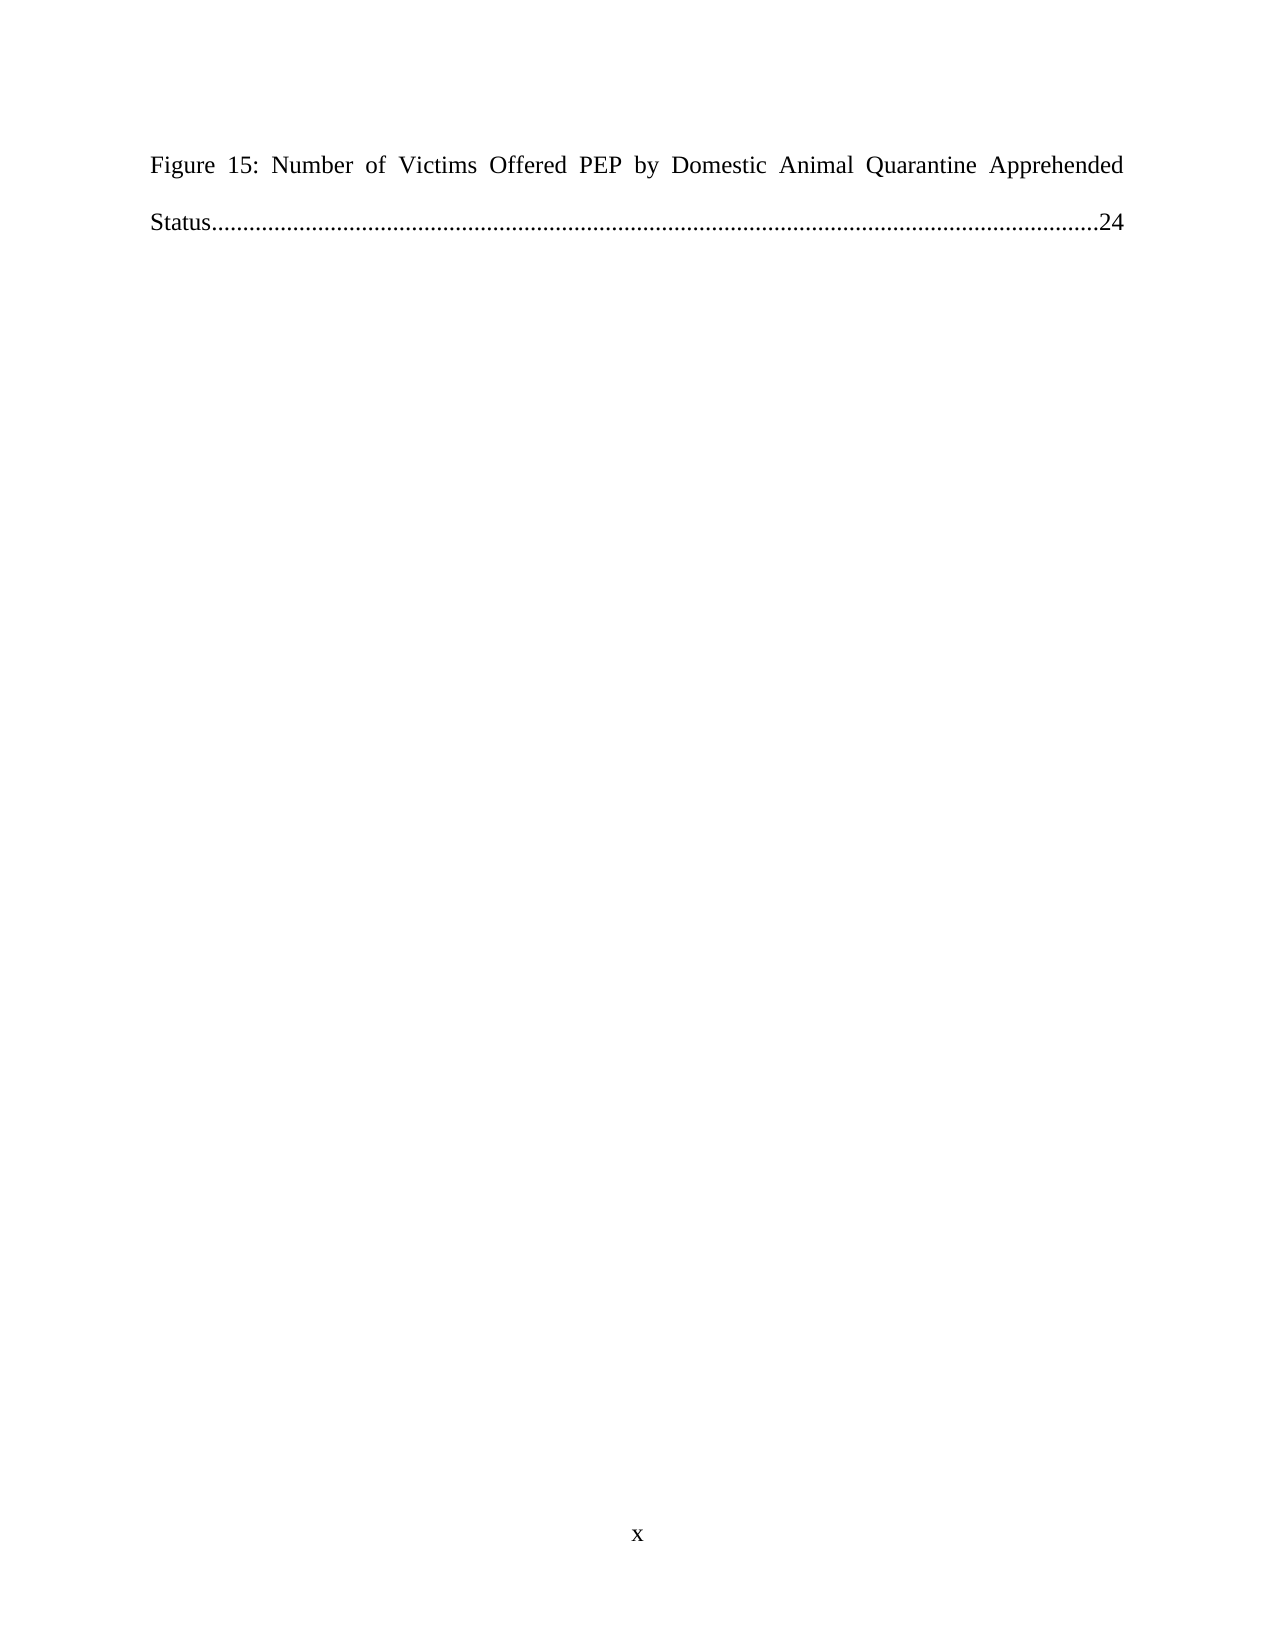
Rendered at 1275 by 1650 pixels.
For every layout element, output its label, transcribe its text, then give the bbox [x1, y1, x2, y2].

text Figure 15: Number of Victims Offered PEP by Domestic Animal Quarantine Apprehended Status 24 [150, 150, 1125, 236]
